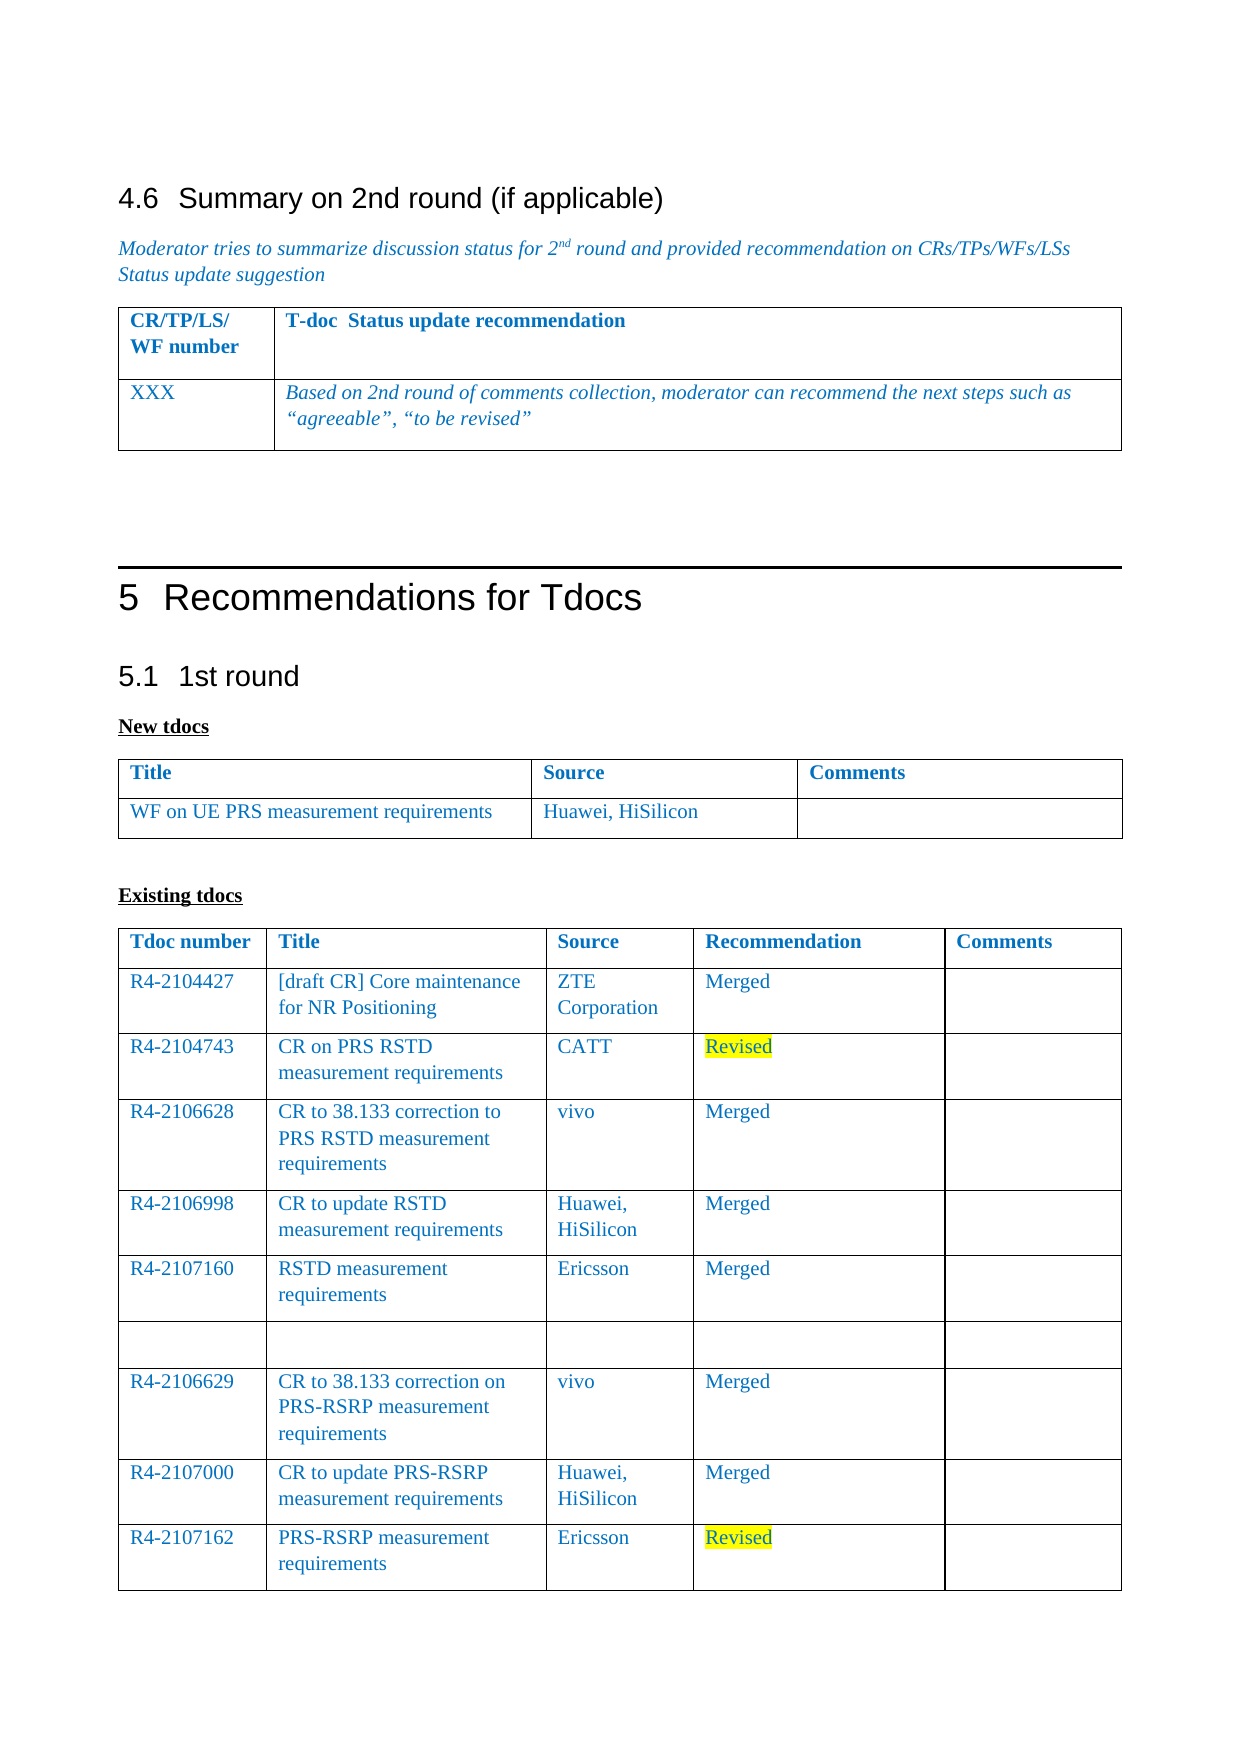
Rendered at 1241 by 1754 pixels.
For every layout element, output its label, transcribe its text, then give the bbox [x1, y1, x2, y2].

text Existing tdocs [118, 883, 1122, 907]
table_cell [draft CR] Core maintenance for NR Positioning [267, 969, 546, 1033]
table_cell Merged [694, 1369, 944, 1459]
table_cell [946, 1256, 1121, 1321]
table_cell [946, 1034, 1121, 1098]
table_cell Merged [694, 1100, 944, 1190]
table_cell CR to update PRS-RSRP measurement requirements [267, 1460, 546, 1524]
table_cell R4-2107000 [119, 1460, 266, 1524]
table_cell R4-2106628 [119, 1100, 266, 1190]
table_cell [946, 1322, 1121, 1367]
text Moderator tries to summarize discussion status for 2nd round and provided recommendation on CRs/TPs/WFs/LSs Status update suggestion [118, 236, 1122, 286]
table_cell Merged [694, 1460, 944, 1524]
table_cell R4-2107160 [119, 1256, 266, 1321]
subtitle Recommendations for Tdocs [118, 569, 1122, 618]
table_cell Huawei, HiSilicon [547, 1460, 693, 1524]
text New tdocs [118, 714, 1122, 738]
table_header Title [119, 760, 531, 798]
table_cell Merged [694, 969, 944, 1033]
table_cell [694, 1322, 944, 1367]
table_cell RSTD measurement requirements [267, 1256, 546, 1321]
subtitle Summary on 2nd round (if applicable) [118, 181, 1122, 215]
table_cell CR to 38.133 correction to PRS RSTD measurement requirements [267, 1100, 546, 1190]
table_cell vivo [547, 1369, 693, 1459]
table_header Tdoc number [119, 929, 266, 968]
table_cell Merged [694, 1256, 944, 1321]
table_cell Huawei, HiSilicon [547, 1191, 693, 1255]
table_cell Ericsson [547, 1525, 693, 1590]
table_cell [946, 1100, 1121, 1190]
table_cell R4-2106998 [119, 1191, 266, 1255]
table_header Recommendation [694, 929, 944, 968]
table_cell XXX [119, 380, 274, 450]
table_cell [547, 1322, 693, 1367]
table_cell R4-2104427 [119, 969, 266, 1033]
table_cell [946, 1191, 1121, 1255]
table_cell R4-2107162 [119, 1525, 266, 1590]
table_header CR/TP/LS/WF number [119, 308, 274, 379]
table_cell [119, 1322, 266, 1367]
table_cell CR to 38.133 correction on PRS-RSRP measurement requirements [267, 1369, 546, 1459]
table_cell Huawei, HiSilicon [532, 799, 797, 838]
table_cell [946, 1460, 1121, 1524]
table_header Comments [946, 929, 1121, 968]
table_cell [946, 1525, 1121, 1590]
table_cell Based on 2nd round of comments collection, moderator can recommend the next steps such as “agreeable”, “to be revised” [275, 380, 1121, 450]
table_header Comments [798, 760, 1122, 798]
table_cell vivo [547, 1100, 693, 1190]
table_cell ZTE Corporation [547, 969, 693, 1033]
table_cell Ericsson [547, 1256, 693, 1321]
table_cell R4-2104743 [119, 1034, 266, 1098]
table_cell Revised [694, 1034, 944, 1098]
table_cell [798, 799, 1122, 838]
table_header T-doc Status update recommendation [275, 308, 1121, 379]
table_cell WF on UE PRS measurement requirements [119, 799, 531, 838]
table_cell [946, 969, 1121, 1033]
subtitle 1st round [118, 659, 1122, 693]
table_cell [946, 1369, 1121, 1459]
table_header Source [547, 929, 693, 968]
table_cell CR to update RSTD measurement requirements [267, 1191, 546, 1255]
table_cell R4-2106629 [119, 1369, 266, 1459]
table_cell Merged [694, 1191, 944, 1255]
table_header Source [532, 760, 797, 798]
table_cell CR on PRS RSTD measurement requirements [267, 1034, 546, 1098]
table_cell PRS-RSRP measurement requirements [267, 1525, 546, 1590]
table_cell CATT [547, 1034, 693, 1098]
table_header Title [267, 929, 546, 968]
table_cell [267, 1322, 546, 1367]
table_cell Revised [694, 1525, 944, 1590]
